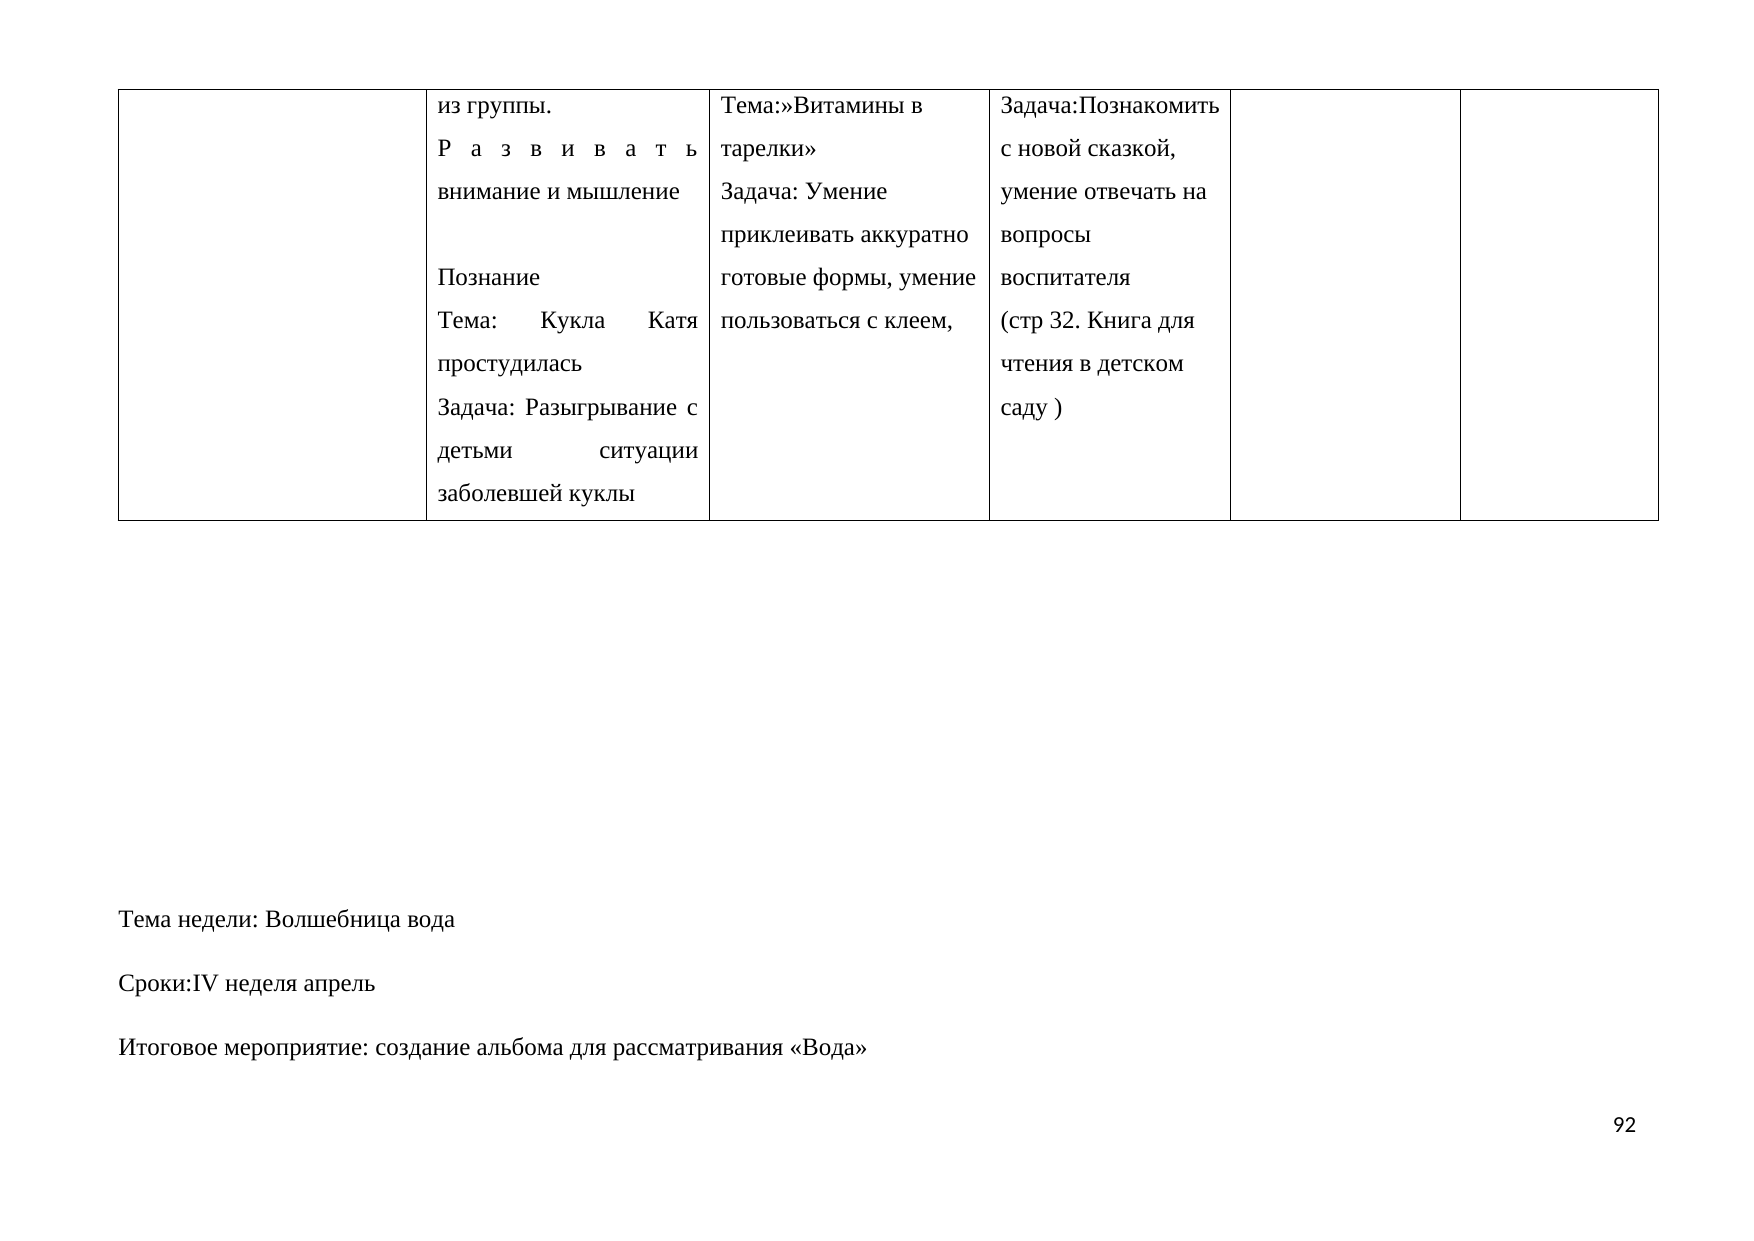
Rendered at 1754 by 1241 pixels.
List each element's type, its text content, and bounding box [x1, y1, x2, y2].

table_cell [1461, 90, 1658, 520]
text Тема недели: Волшебница вода [118, 904, 1636, 933]
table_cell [119, 90, 426, 520]
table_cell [427, 90, 709, 520]
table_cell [1231, 90, 1460, 520]
text Сроки:IV неделя апрель [118, 968, 1636, 997]
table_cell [990, 90, 1230, 520]
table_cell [710, 90, 989, 520]
text Итоговое мероприятие: создание альбома для рассматривания «Вода» [118, 1032, 1636, 1061]
